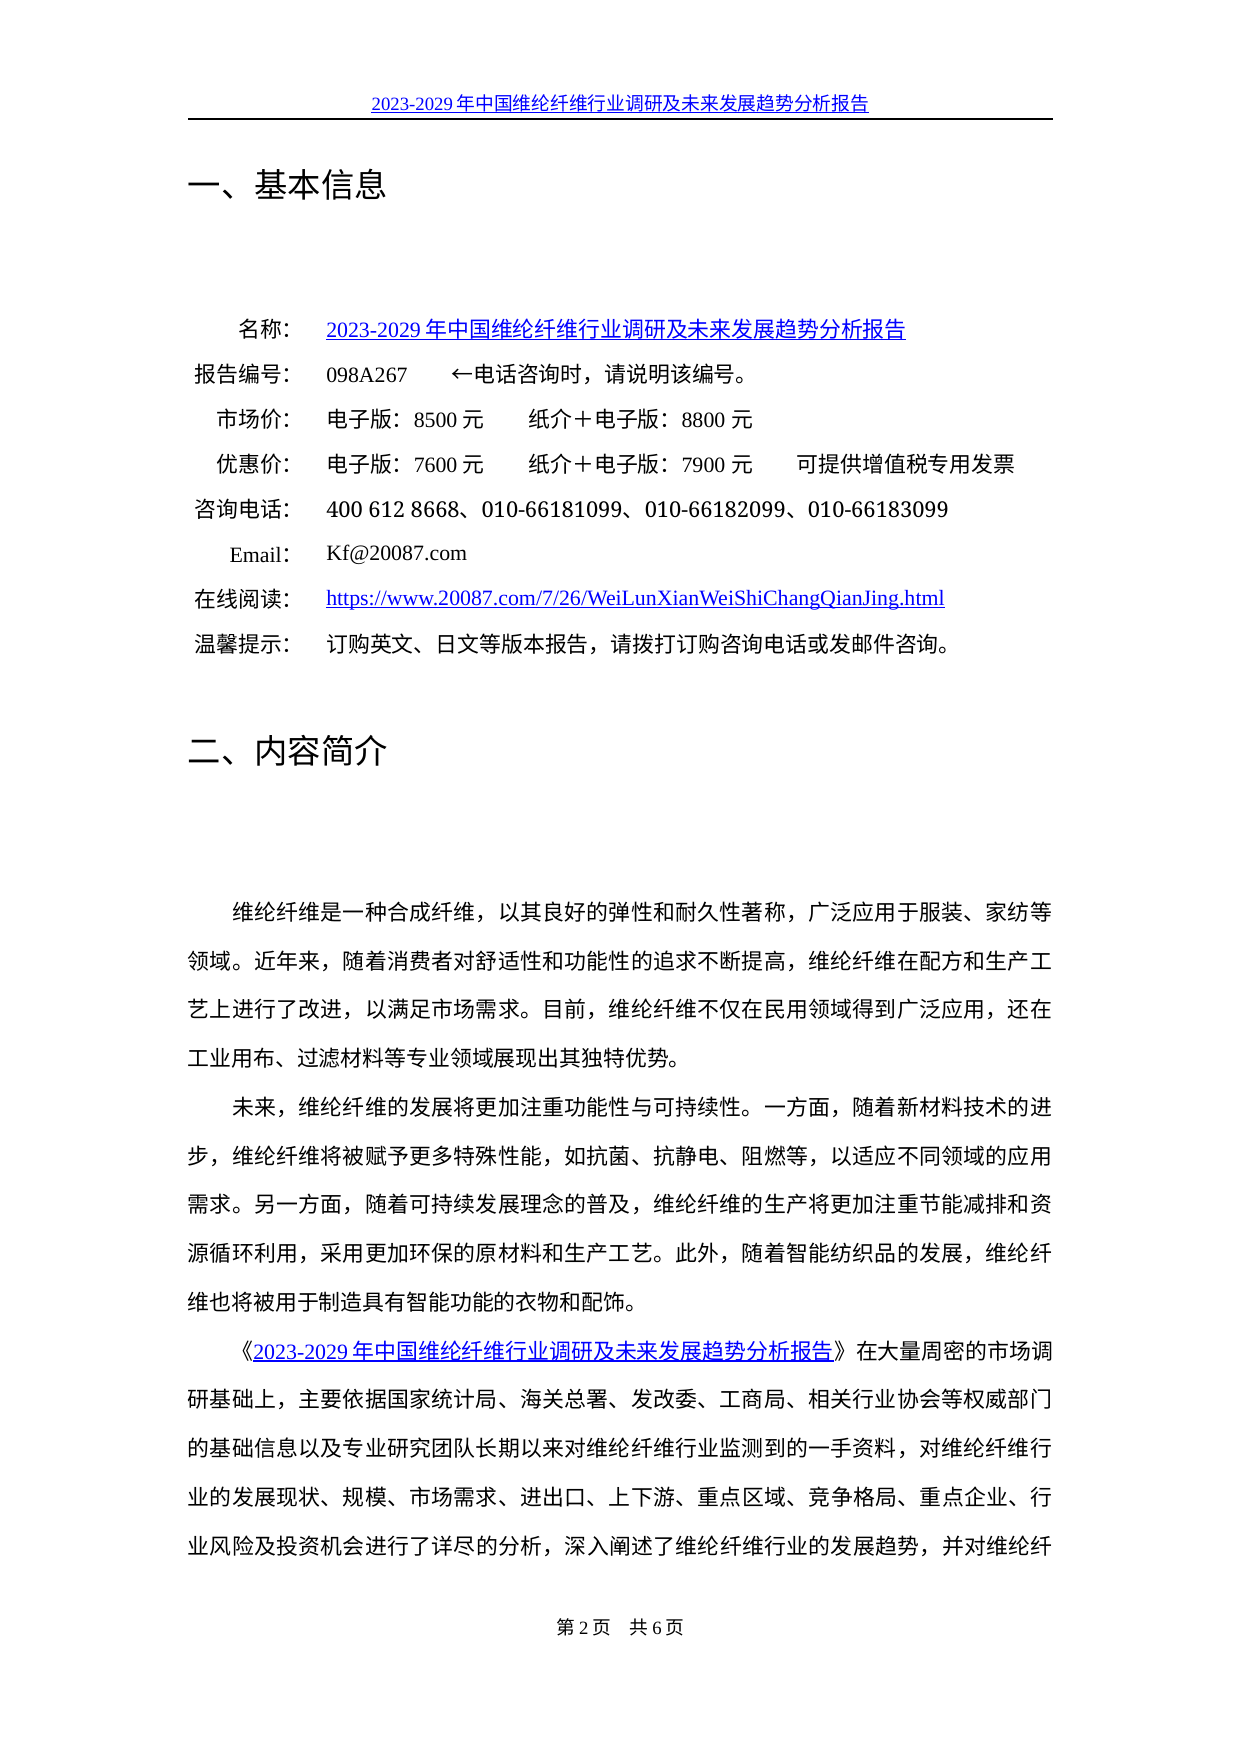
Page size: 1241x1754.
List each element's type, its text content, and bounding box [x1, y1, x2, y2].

table_cell 在线阅读： [167, 582, 315, 627]
title 一、基本信息 [187, 150, 1053, 215]
table_cell 订购英文、日文等版本报告，请拨打订购咨询电话或发邮件咨询。 [315, 627, 1073, 672]
table_cell 400 612 8668、010-66181099、010-66182099、010-66183099 [315, 492, 1073, 537]
table_cell 温馨提示： [167, 627, 315, 672]
table_header 2023-2029年中国维纶纤维行业调研及未来发展趋势分析报告 [315, 312, 1073, 357]
table_cell 电子版：7600 元 纸介＋电子版：7900 元 可提供增值税专用发票 [315, 447, 1073, 492]
table_cell 优惠价： [167, 447, 315, 492]
table_cell 市场价： [167, 402, 315, 447]
table_cell 报告编号： [167, 357, 315, 402]
table_cell Kf@20087.com [315, 537, 1073, 582]
table_cell 咨询电话： [167, 492, 315, 537]
table_cell 电子版：8500 元 纸介＋电子版：8800 元 [315, 402, 1073, 447]
table_cell Email： [167, 537, 315, 582]
table_cell [315, 582, 1073, 627]
title 二、内容简介 [187, 717, 1053, 782]
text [187, 894, 1053, 1561]
table_header 名称： [167, 312, 315, 357]
table_cell 098A267 ←电话咨询时，请说明该编号。 [315, 357, 1073, 402]
